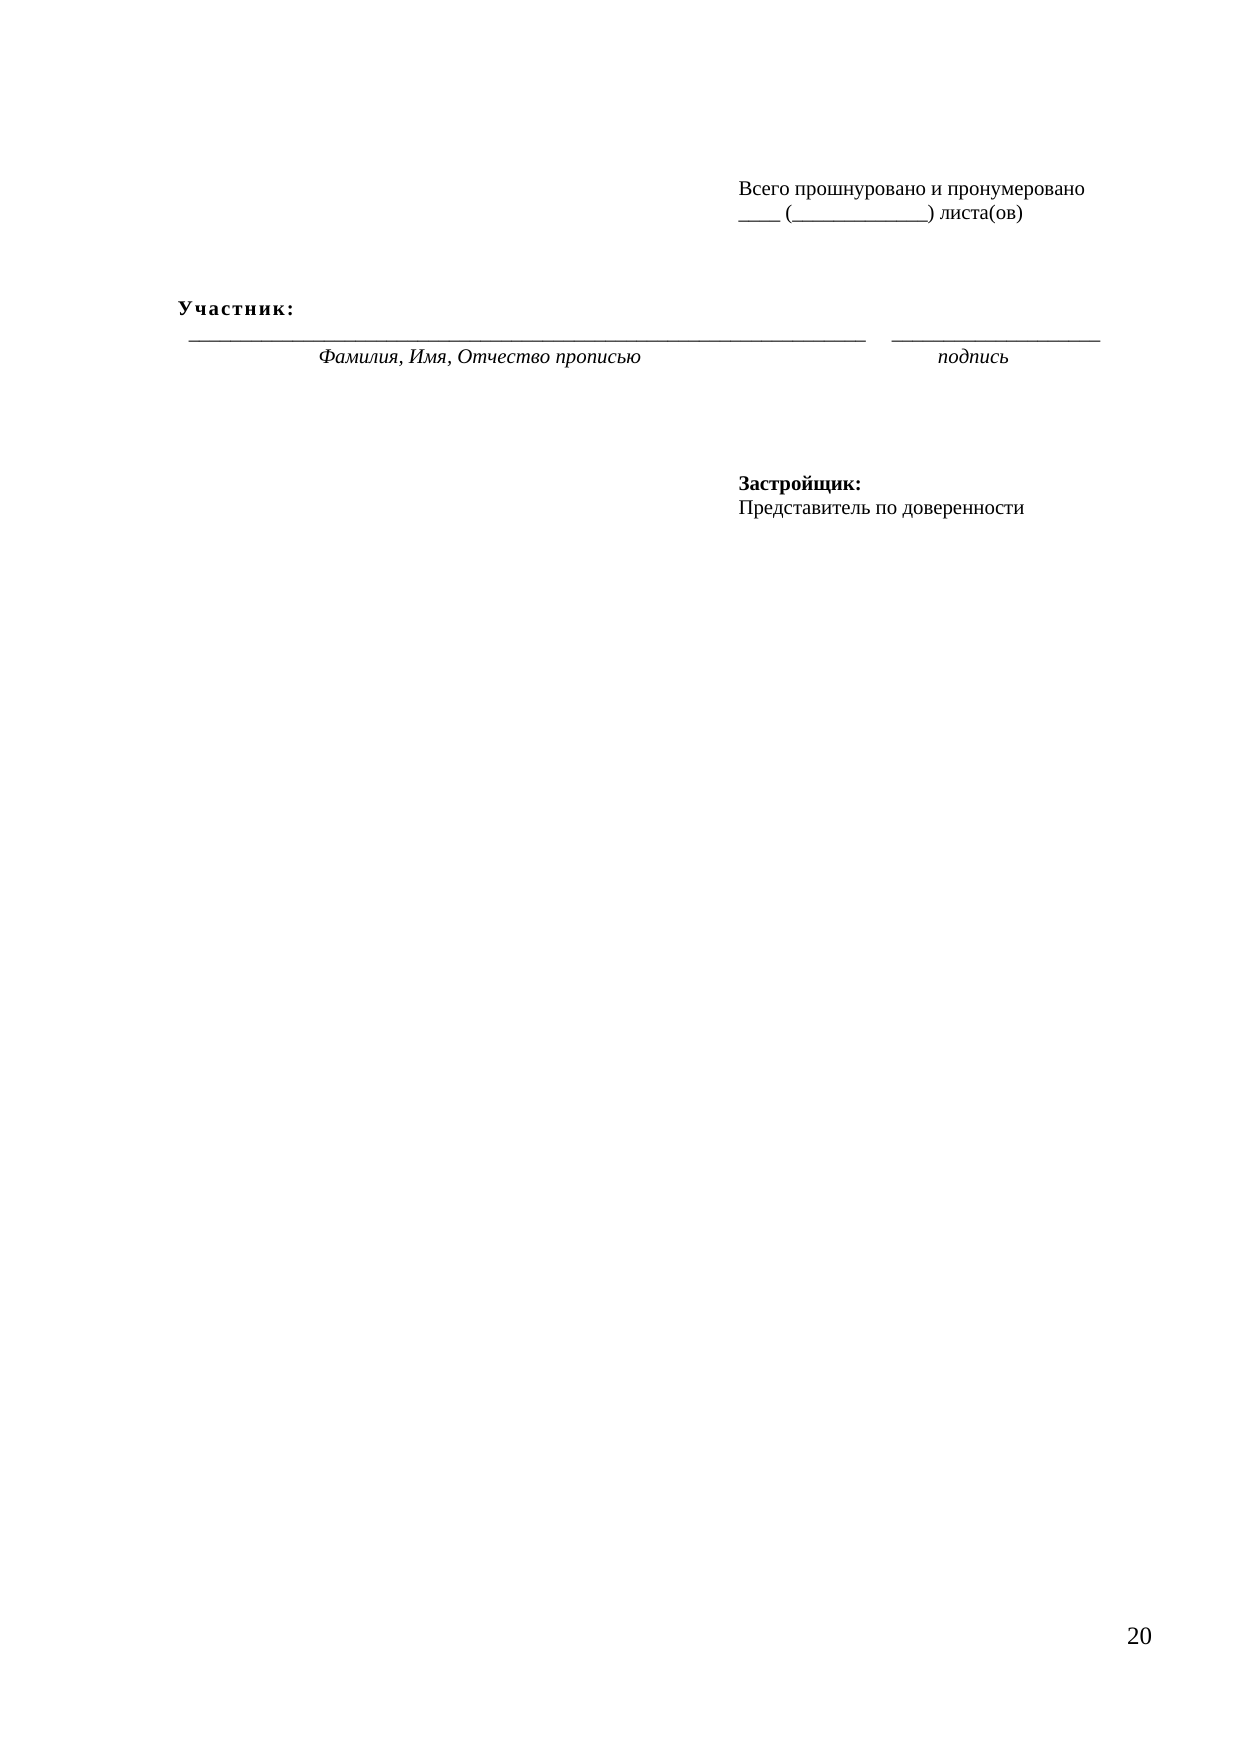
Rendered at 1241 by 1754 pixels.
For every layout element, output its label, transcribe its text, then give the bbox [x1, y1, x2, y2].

text Застройщик: [738, 471, 1152, 495]
text Всего прошнуровано и пронумеровано ____ (_____________) листа(ов) [738, 176, 1152, 224]
text Участник: [177, 296, 1152, 320]
table_header _________________________________________________________________ ____________________ Фамилия, Имя, Отчество прописью подпись [177, 320, 1152, 423]
text Представитель по доверенности [738, 495, 1152, 519]
